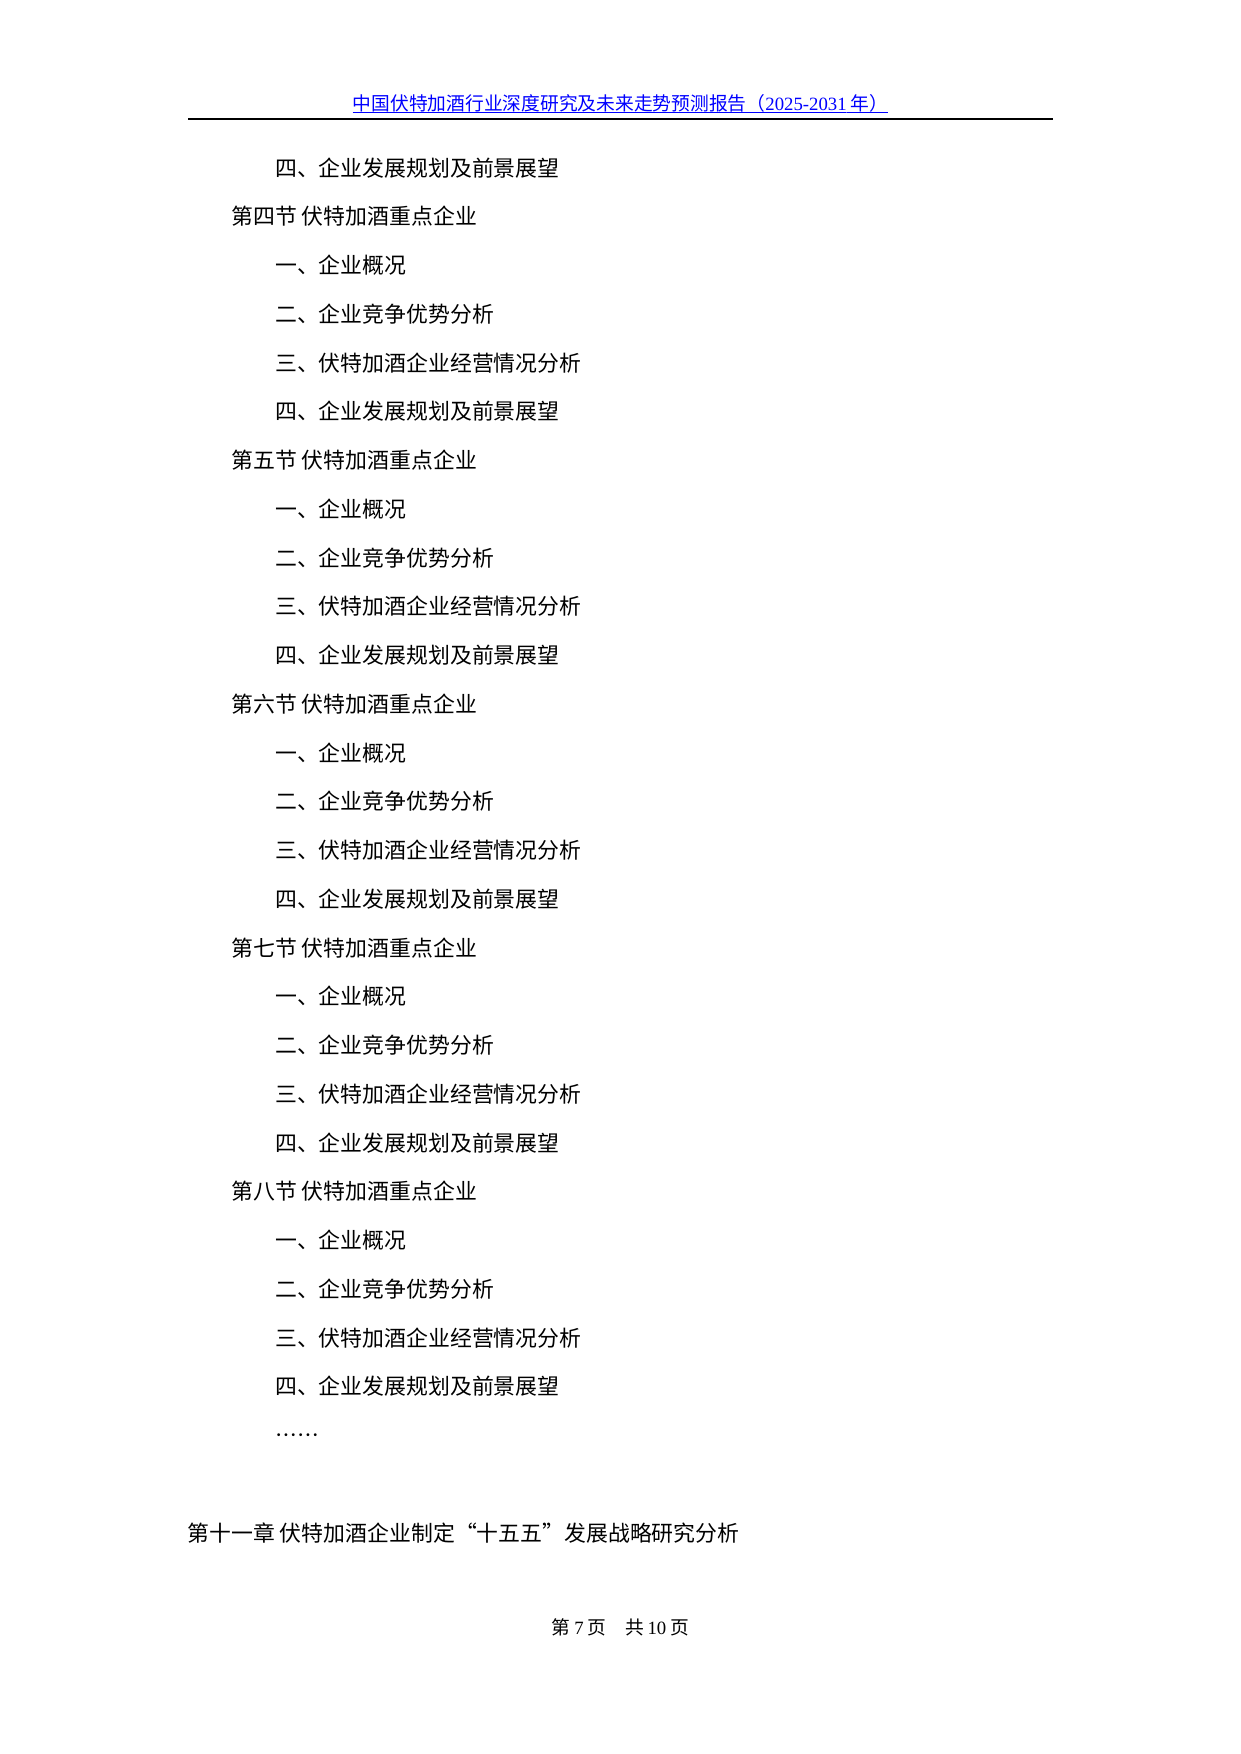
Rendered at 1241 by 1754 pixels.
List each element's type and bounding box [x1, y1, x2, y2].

text [187, 150, 1053, 1548]
